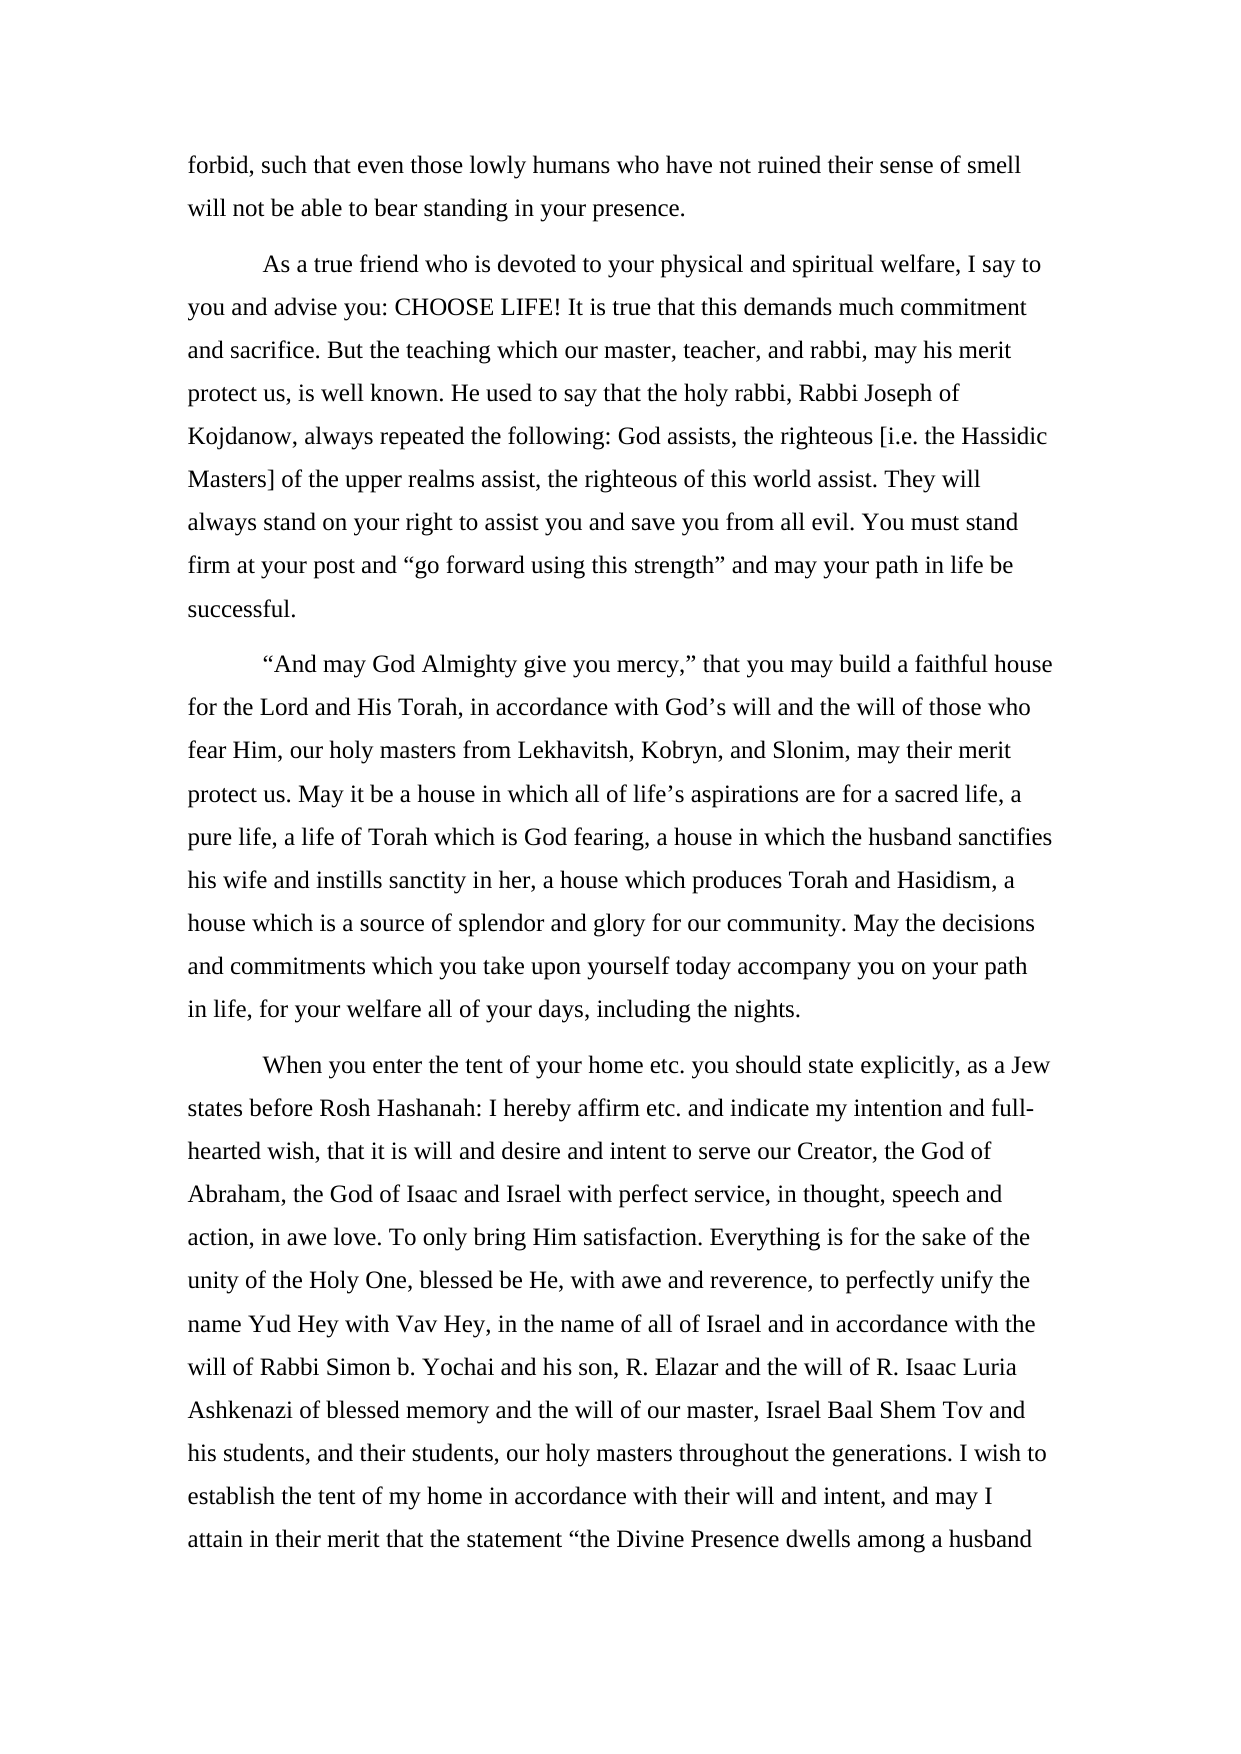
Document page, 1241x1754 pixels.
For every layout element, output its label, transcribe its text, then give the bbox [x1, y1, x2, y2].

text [187, 1050, 1053, 1553]
text “And may God Almighty give you mercy,” that you may build a faithful house for the Lord and His Torah, in accordance with God’s will and the will of those who fear Him, our holy masters from Lekhavitsh, Kobryn, and Slonim, may their merit protect us. May it be a house in which all of life’s aspirations are for a sacred life, a pure life, a life of Torah which is God fearing, a house in which the husband sanctifies his wife and instills sanctity in her, a house which produces Torah and Hasidism, a house which is a source of splendor and glory for our community. May the decisions and commitments which you take upon yourself today accompany you on your path in life, for your welfare all of your days, including the nights. [187, 649, 1053, 1023]
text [187, 150, 1053, 222]
text As a true friend who is devoted to your physical and spiritual welfare, I say to you and advise you: CHOOSE LIFE! It is true that this demands much commitment and sacrifice. But the teaching which our master, teacher, and rabbi, may his merit protect us, is well known. He used to say that the holy rabbi, Rabbi Joseph of Kojdanow, always repeated the following: God assists, the righteous [i.e. the Hassidic Masters] of the upper realms assist, the righteous of this world assist. They will always stand on your right to assist you and save you from all evil. You must stand firm at your post and “go forward using this strength” and may your path in life be successful. [187, 249, 1053, 622]
